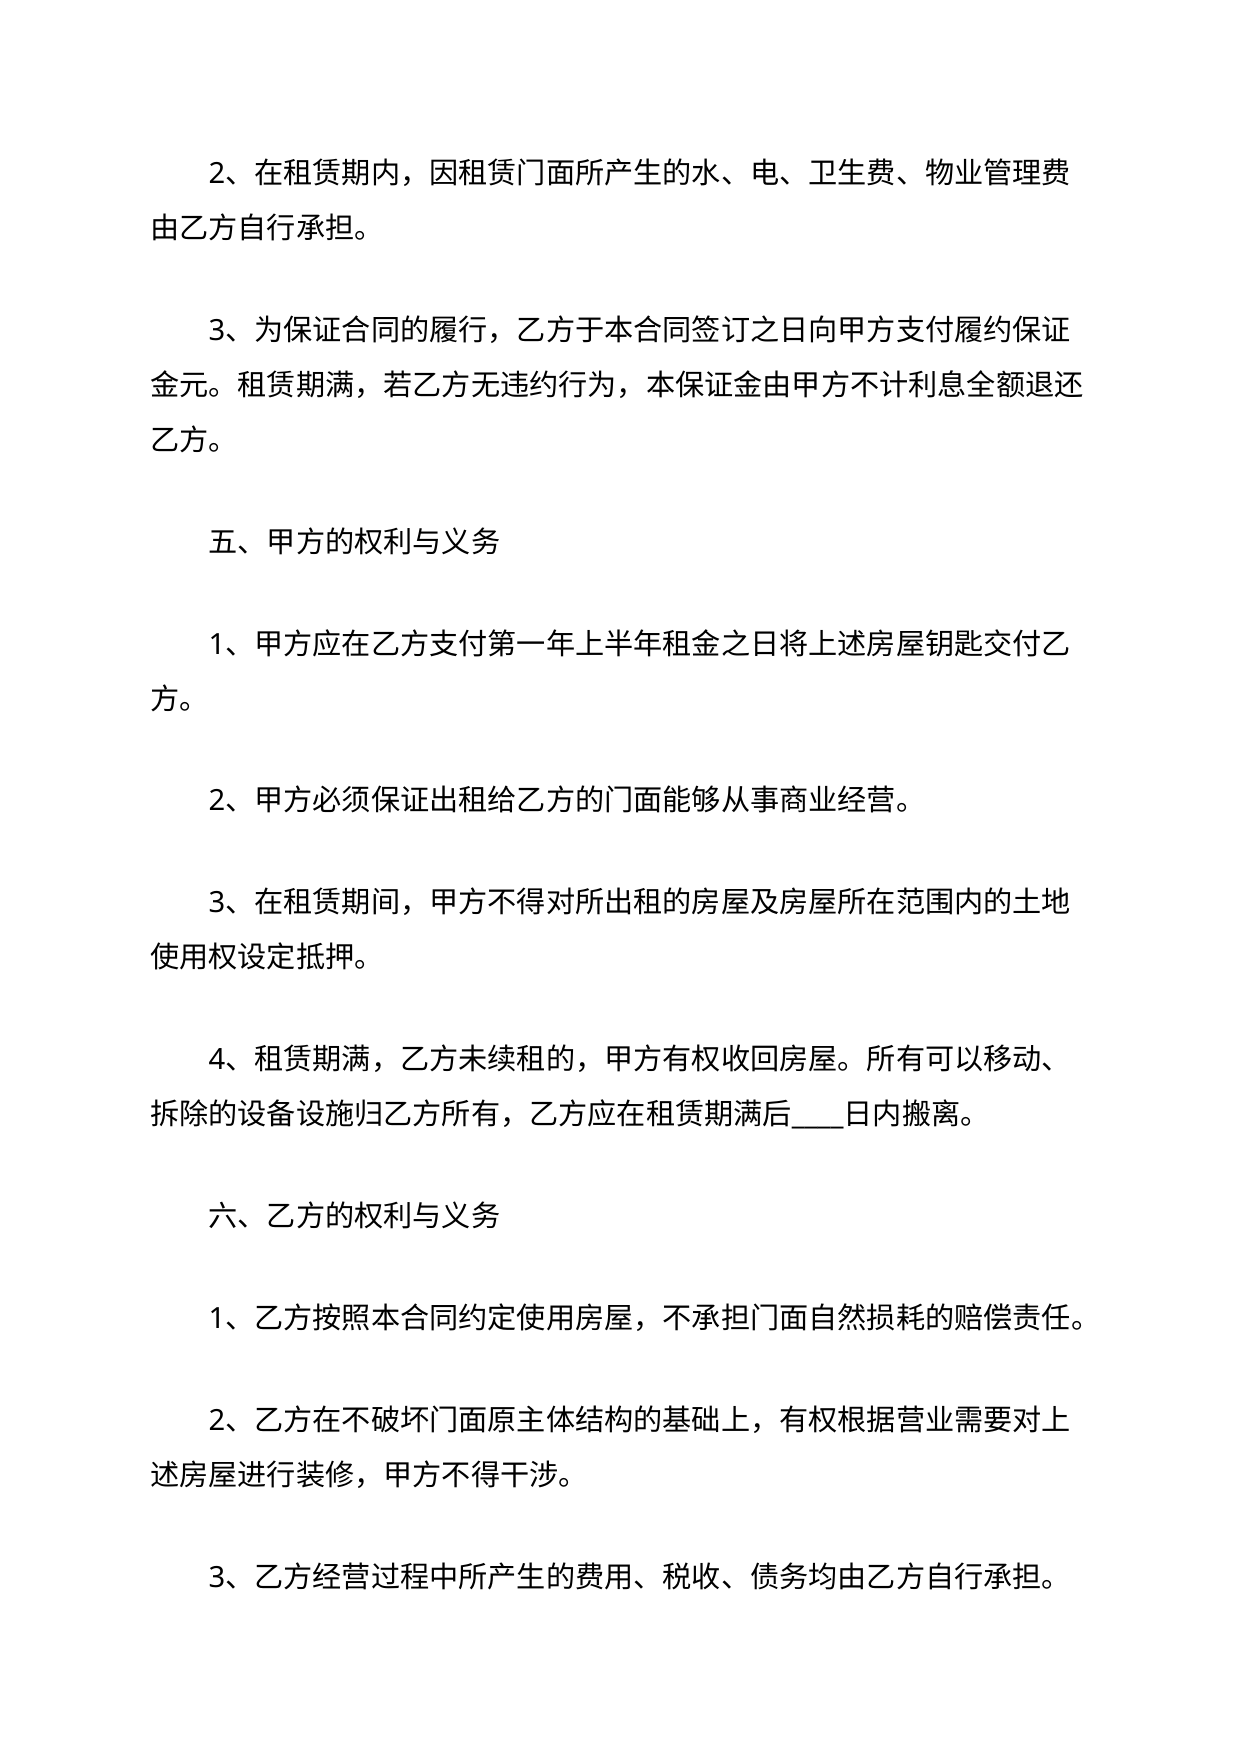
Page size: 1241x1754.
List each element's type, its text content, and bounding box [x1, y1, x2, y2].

text 4、租赁期满，乙方未续租的，甲方有权收回房屋。所有可以移动、拆除的设备设施归乙方所有，乙方应在租赁期满后____日内搬离。 [150, 1036, 1090, 1133]
text 3、乙方经营过程中所产生的费用、税收、债务均由乙方自行承担。 [150, 1553, 1090, 1596]
text 1、甲方应在乙方支付第一年上半年租金之日将上述房屋钥匙交付乙方。 [150, 620, 1090, 717]
text 六、乙方的权利与义务 [150, 1193, 1090, 1235]
text 1、乙方按照本合同约定使用房屋，不承担门面自然损耗的赔偿责任。 [150, 1294, 1090, 1337]
text 3、在租赁期间，甲方不得对所出租的房屋及房屋所在范围内的土地使用权设定抵押。 [150, 879, 1090, 976]
text 五、甲方的权利与义务 [150, 518, 1090, 561]
text 2、甲方必须保证出租给乙方的门面能够从事商业经营。 [150, 777, 1090, 819]
text 3、为保证合同的履行，乙方于本合同签订之日向甲方支付履约保证金元。租赁期满，若乙方无违约行为，本保证金由甲方不计利息全额退还乙方。 [150, 307, 1090, 459]
text 2、乙方在不破坏门面原主体结构的基础上，有权根据营业需要对上述房屋进行装修，甲方不得干涉。 [150, 1396, 1090, 1494]
text 2、在租赁期内，因租赁门面所产生的水、电、卫生费、物业管理费由乙方自行承担。 [150, 150, 1090, 247]
